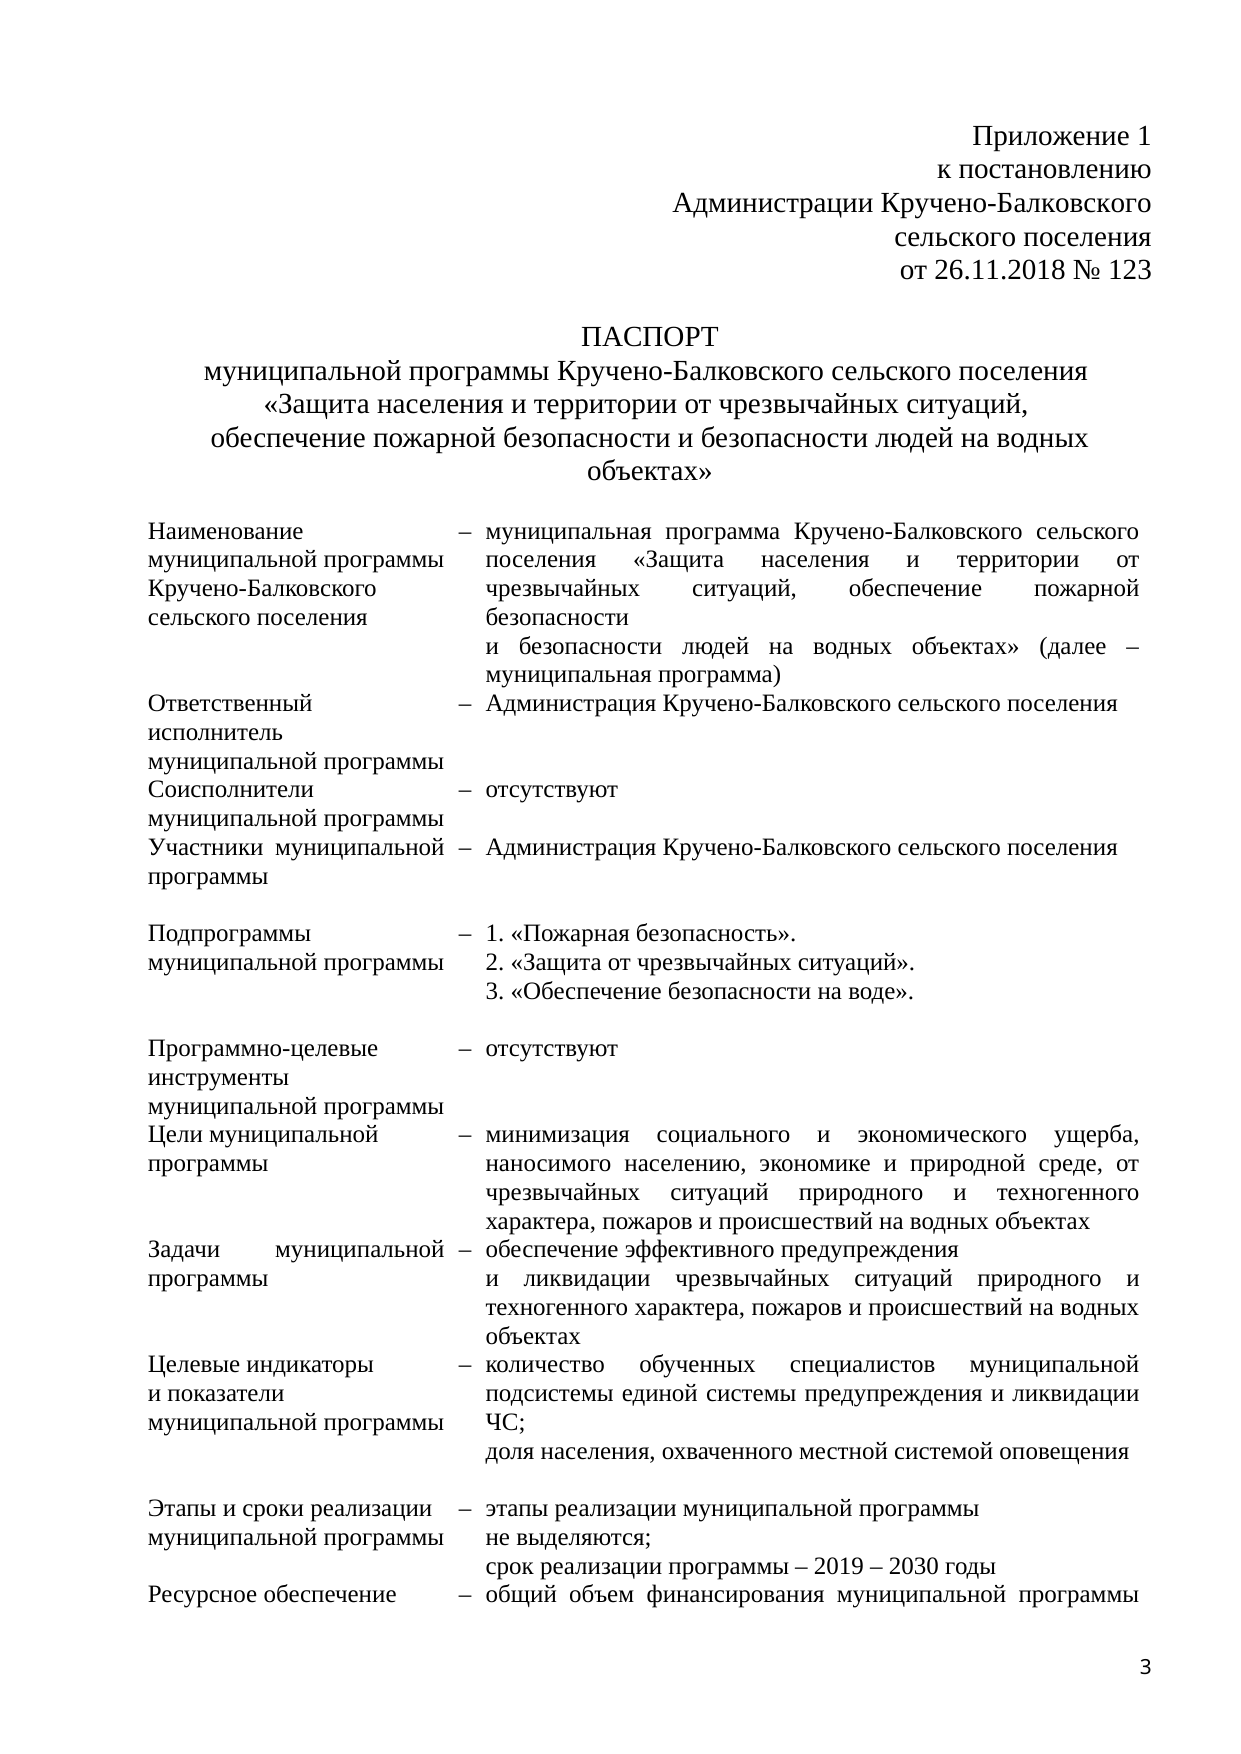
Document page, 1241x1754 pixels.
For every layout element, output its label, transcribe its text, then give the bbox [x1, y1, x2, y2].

table_cell этапы реализации муниципальной программы не выделяются; срок реализации программы – 2019 – 2030 годы [480, 1493, 1146, 1579]
table_header – [451, 516, 479, 688]
text сельского поселения [148, 219, 1152, 252]
table_cell Администрация Кручено-Балковского сельского поселения [480, 832, 1146, 918]
text к постановлению [797, 152, 1152, 185]
table_cell обеспечение эффективного предупреждения и ликвидации чрезвычайных ситуаций природного и техногенного характера, пожаров и происшествий на водных объектах [480, 1235, 1146, 1349]
table_cell – [451, 1235, 479, 1349]
table_cell 1. «Пожарная безопасность». 2. «Защита от чрезвычайных ситуаций». 3. «Обеспечение безопасности на воде». [480, 918, 1146, 1033]
table_cell Этапы и сроки реализации муниципальной программы [142, 1493, 451, 1579]
table_cell – [451, 832, 479, 918]
table_cell – [451, 1493, 479, 1579]
table_cell – [451, 1580, 479, 1608]
table_cell Программно-целевые инструменты муниципальной программы [142, 1033, 451, 1119]
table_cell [480, 1580, 1146, 1608]
table_cell Цели муниципальной программы [142, 1120, 451, 1234]
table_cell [142, 1580, 451, 1608]
table_cell минимизация социального и экономического ущерба, наносимого населению, экономике и природной среде, от чрезвычайных ситуаций природного и техногенного характера, пожаров и происшествий на водных объектах [480, 1120, 1146, 1234]
text Приложение 1 [797, 118, 1152, 152]
table_cell отсутствуют [480, 1033, 1146, 1119]
table_header муниципальная программа Кручено-Балковского сельского поселения «Защита населения и территории от чрезвычайных ситуаций, обеспечение пожарной безопасности и безопасности людей на водных объектах» (далее – муниципальная программа) [480, 516, 1146, 688]
table_cell Участники муниципальной программы [142, 832, 451, 918]
table_cell – [451, 1033, 479, 1119]
table_cell – [451, 688, 479, 774]
table_cell – [451, 775, 479, 832]
table_header Наименование муниципальной программы Кручено-Балковского сельского поселения [142, 516, 451, 688]
table_cell – [451, 918, 479, 1033]
table_cell отсутствуют [480, 775, 1146, 832]
table_cell Ответственный исполнитель муниципальной программы [142, 688, 451, 774]
table_cell Соисполнители муниципальной программы [142, 775, 451, 832]
text Администрации Кручено-Балковского [148, 185, 1152, 219]
text ПАСПОРТ [148, 319, 1152, 353]
text муниципальной программы Кручено-Балковского сельского поселения «Защита населения и территории от чрезвычайных ситуаций, обеспечение пожарной безопасности и безопасности людей на водных объектах» [148, 353, 1152, 487]
table_cell Подпрограммы муниципальной программы [142, 918, 451, 1033]
table_cell Целевые индикаторы и показатели муниципальной программы [142, 1350, 451, 1493]
table_cell – [451, 1120, 479, 1234]
table_cell Задачи муниципальной программы [142, 1235, 451, 1349]
text от 26.11.2018 № 123 [797, 252, 1152, 286]
table_cell количество обученных специалистов муниципальной подсистемы единой системы предупреждения и ликвидации ЧС; доля населения, охваченного местной системой оповещения [480, 1350, 1146, 1493]
table_cell Администрация Кручено-Балковского сельского поселения [480, 688, 1146, 774]
table_cell – [451, 1350, 479, 1493]
